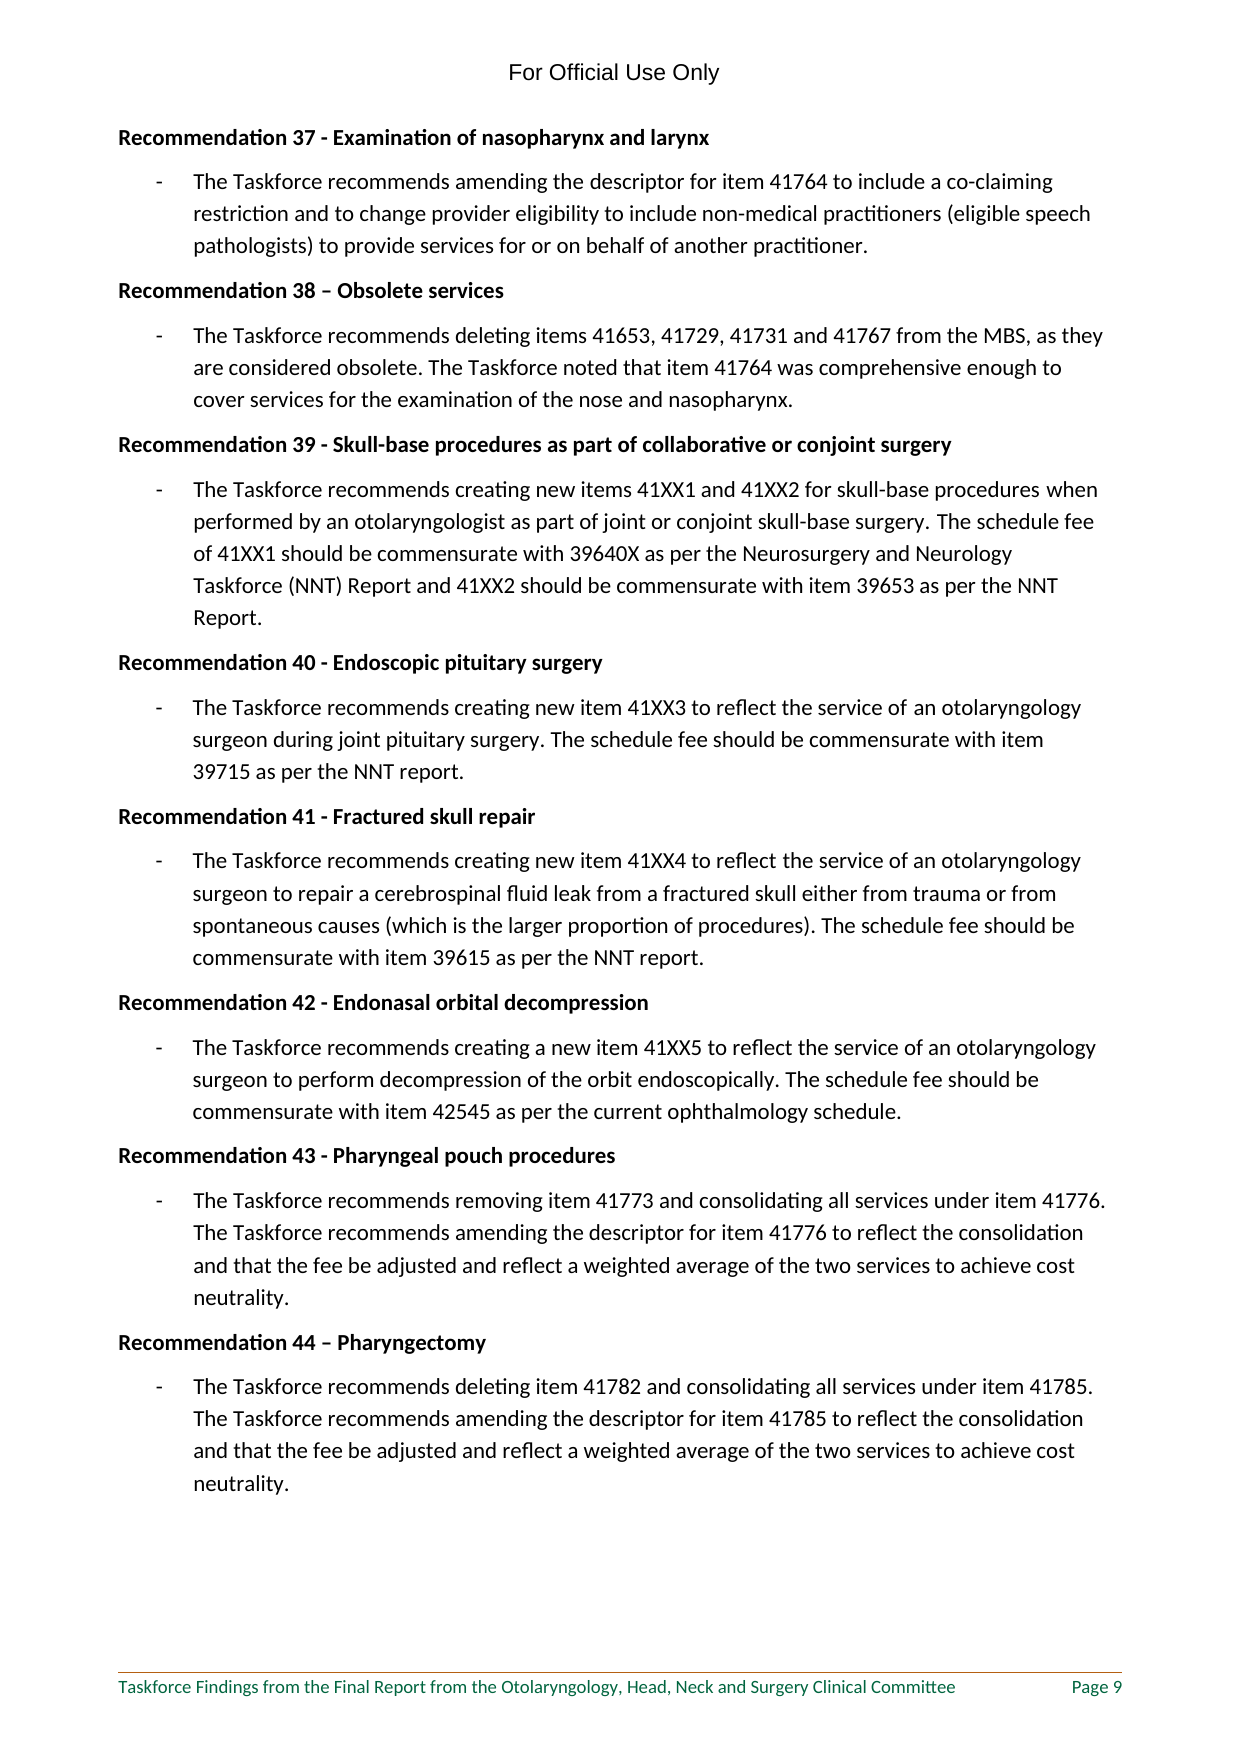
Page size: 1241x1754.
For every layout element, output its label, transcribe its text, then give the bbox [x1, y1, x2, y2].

text Recommendation 37 - Examination of nasopharynx and larynx [118, 123, 1122, 151]
list The Taskforce recommends amending the descriptor for item 41764 to include a co-claiming restriction and to change provider eligibility to include non-medical practitioners (eligible speech pathologists) to provide services for or on behalf of another practitioner. [156, 167, 1107, 260]
text Recommendation 39 - Skull-base procedures as part of collaborative or conjoint surgery [118, 430, 1122, 458]
list The Taskforce recommends deleting items 41653, 41729, 41731 and 41767 from the MBS, as they are considered obsolete. The Taskforce noted that item 41764 was comprehensive enough to cover services for the examination of the nose and nasopharynx. [156, 321, 1107, 413]
list The Taskforce recommends removing item 41773 and consolidating all services under item 41776. The Taskforce recommends amending the descriptor for item 41776 to reflect the consolidation and that the fee be adjusted and reflect a weighted average of the two services to achieve cost neutrality. [156, 1186, 1122, 1311]
text Recommendation 42 - Endonasal orbital decompression [118, 988, 1122, 1016]
text Recommendation 44 – Pharyngectomy [118, 1328, 1122, 1356]
list The Taskforce recommends creating a new item 41XX5 to reflect the service of an otolaryngology surgeon to perform decompression of the orbit endoscopically. The schedule fee should be commensurate with item 42545 as per the current ophthalmology schedule. [155, 1033, 1107, 1125]
list The Taskforce recommends creating new items 41XX1 and 41XX2 for skull-base procedures when performed by an otolaryngologist as part of joint or conjoint skull-base surgery. The schedule fee of 41XX1 should be commensurate with 39640X as per the Neurosurgery and Neurology Taskforce (NNT) Report and 41XX2 should be commensurate with item 39653 as per the NNT Report. [156, 475, 1107, 632]
text Recommendation 40 - Endoscopic pituitary surgery [118, 648, 1122, 676]
list The Taskforce recommends creating new item 41XX3 to reflect the service of an otolaryngology surgeon during joint pituitary surgery. The schedule fee should be commensurate with item 39715 as per the NNT report. [155, 693, 1107, 785]
text Recommendation 38 – Obsolete services [118, 276, 1122, 304]
text Recommendation 43 - Pharyngeal pouch procedures [118, 1142, 1122, 1170]
text Recommendation 41 - Fractured skull repair [118, 802, 1122, 830]
list The Taskforce recommends creating new item 41XX4 to reflect the service of an otolaryngology surgeon to repair a cerebrospinal fluid leak from a fractured skull either from trauma or from spontaneous causes (which is the larger proportion of procedures). The schedule fee should be commensurate with item 39615 as per the NNT report. [155, 847, 1107, 971]
list The Taskforce recommends deleting item 41782 and consolidating all services under item 41785. The Taskforce recommends amending the descriptor for item 41785 to reflect the consolidation and that the fee be adjusted and reflect a weighted average of the two services to achieve cost neutrality. [156, 1372, 1122, 1497]
